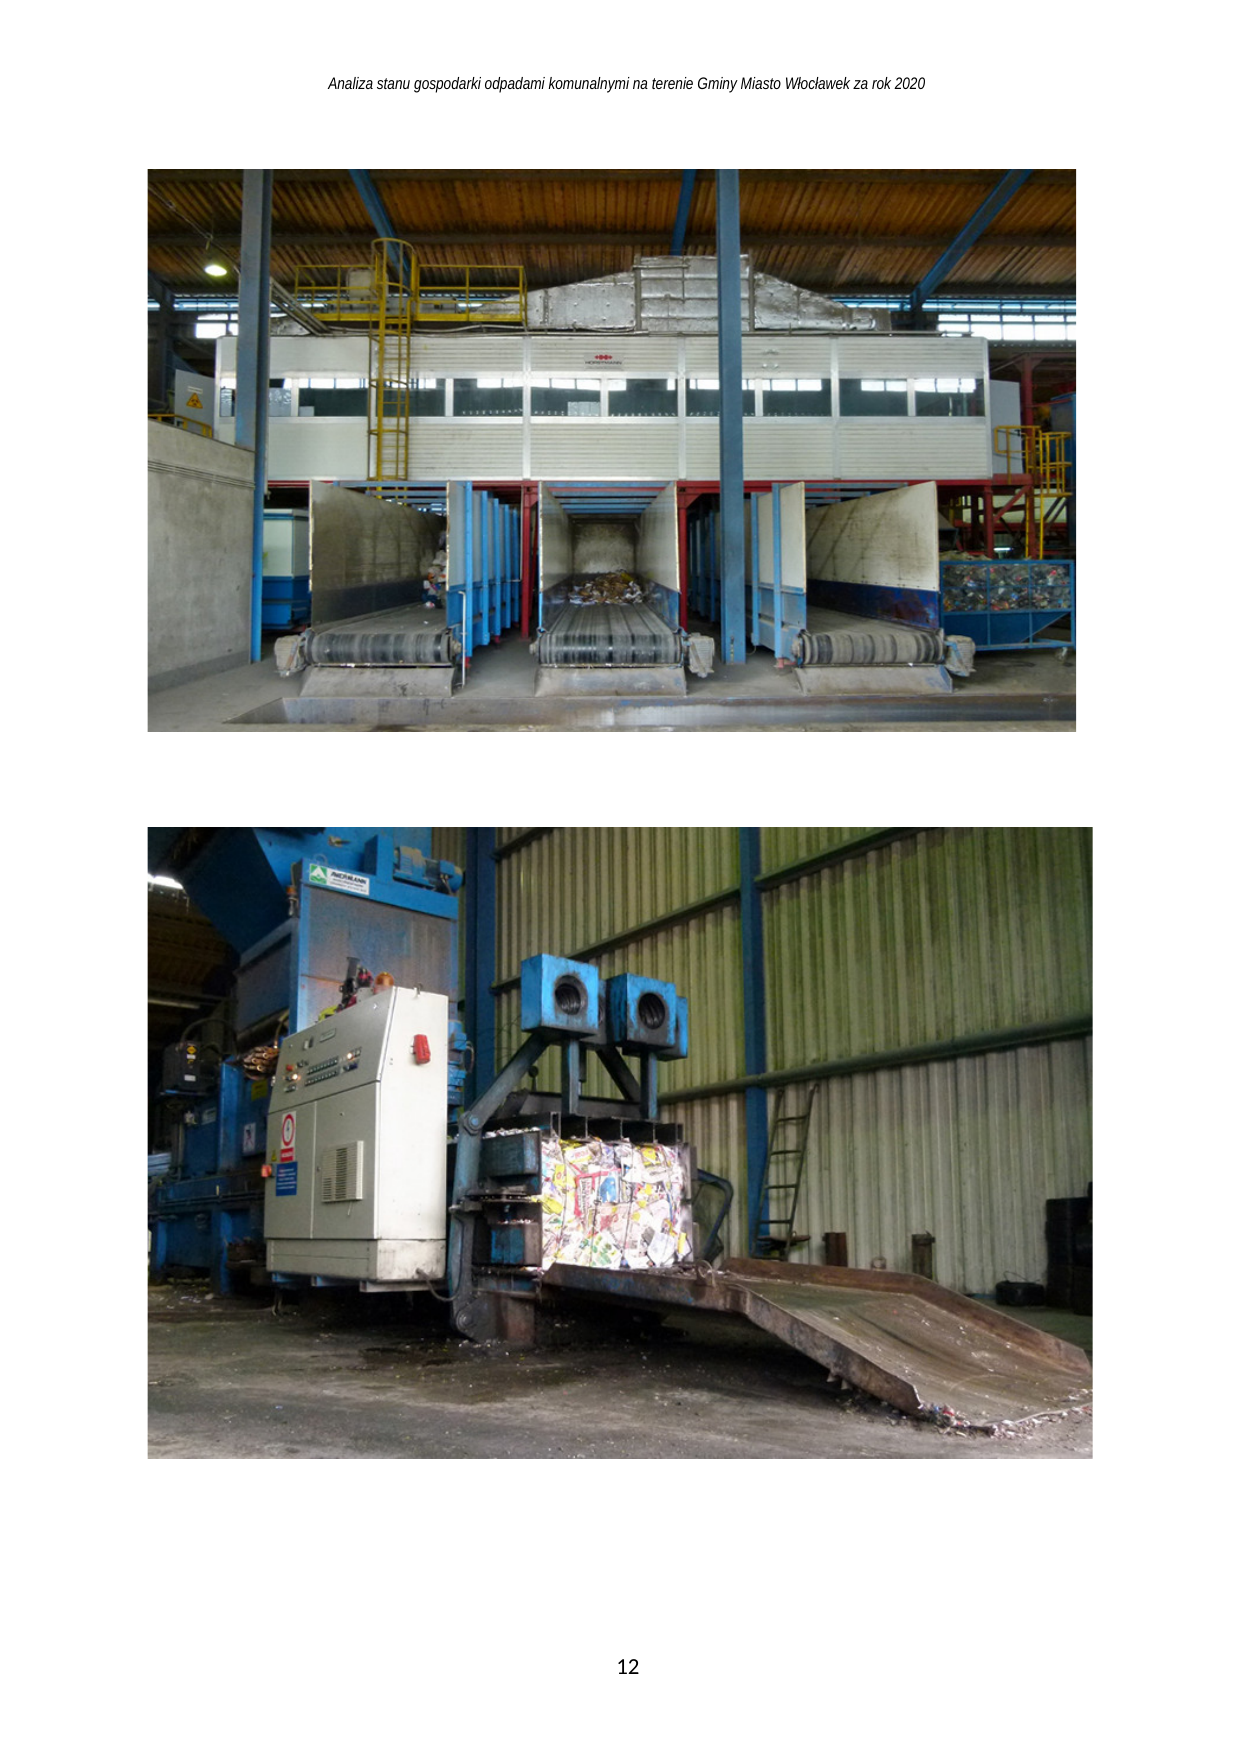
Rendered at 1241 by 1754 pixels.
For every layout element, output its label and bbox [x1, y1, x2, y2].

picture [147, 827, 1093, 1459]
picture [147, 169, 1077, 732]
